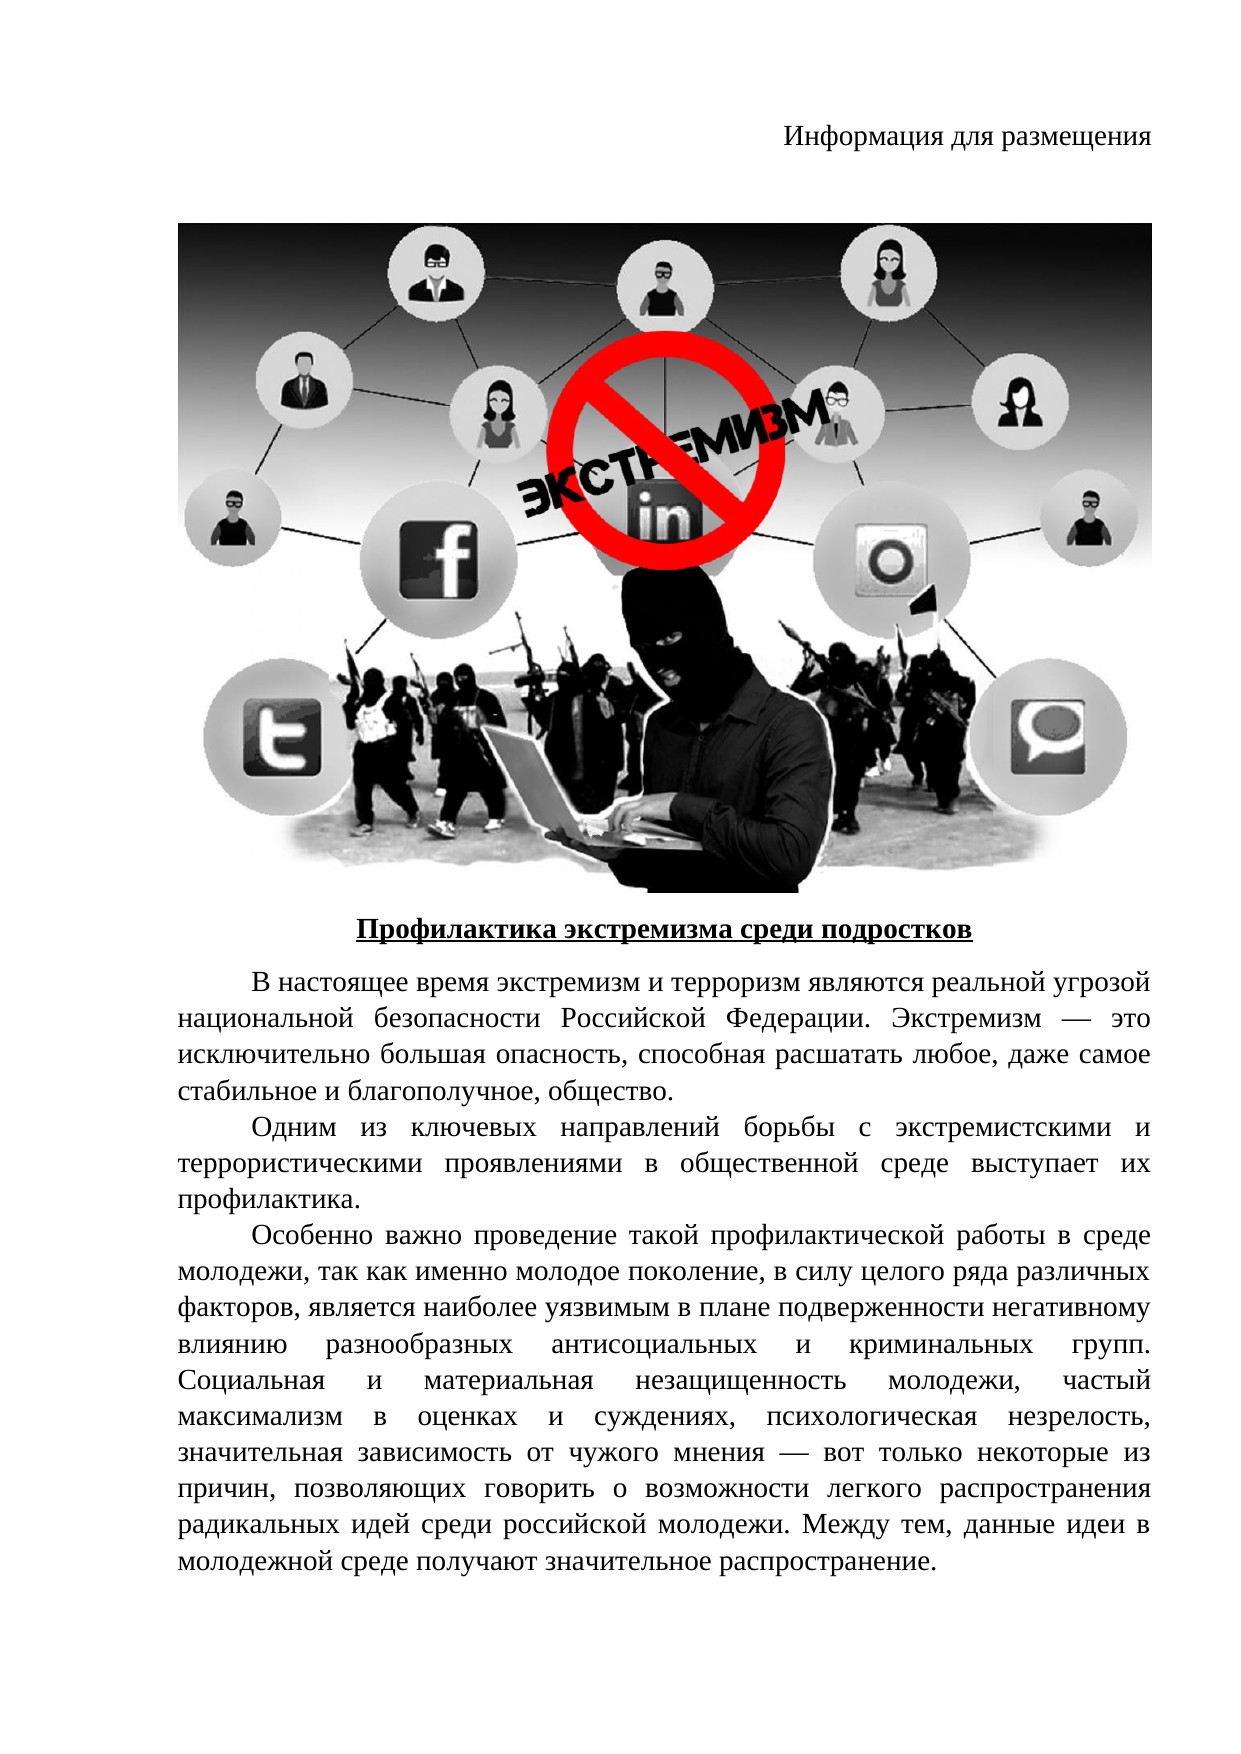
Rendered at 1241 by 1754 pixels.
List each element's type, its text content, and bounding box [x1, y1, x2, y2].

text Информация для размещения [177, 118, 1152, 152]
picture [178, 223, 1152, 893]
text В настоящее время экстремизм и терроризм являются реальной угрозой национальной безопасности Российской Федерации. Экстремизм — это исключительно большая опасность, способная расшатать любое, даже самое стабильное и благополучное, общество. [177, 964, 1152, 1106]
text Особенно важно проведение такой профилактической работы в среде молодежи, так как именно молодое поколение, в силу целого ряда различных факторов, является наиболее уязвимым в плане подверженности негативному влиянию разнообразных антисоциальных и криминальных групп. Социальная и материальная незащищенность молодежи, частый максимализм в оценках и суждениях, психологическая незрелость, значительная зависимость от чужого мнения — вот только некоторые из причин, позволяющих говорить о возможности легкого распространения радикальных идей среди российской молодежи. Между тем, данные идеи в молодежной среде получают значительное распространение. [177, 1217, 1152, 1576]
text Профилактика экстремизма среди подростков [177, 911, 1152, 945]
text Одним из ключевых направлений борьбы с экстремистскими и террористическими проявлениями в общественной среде выступает их профилактика. [177, 1109, 1152, 1215]
